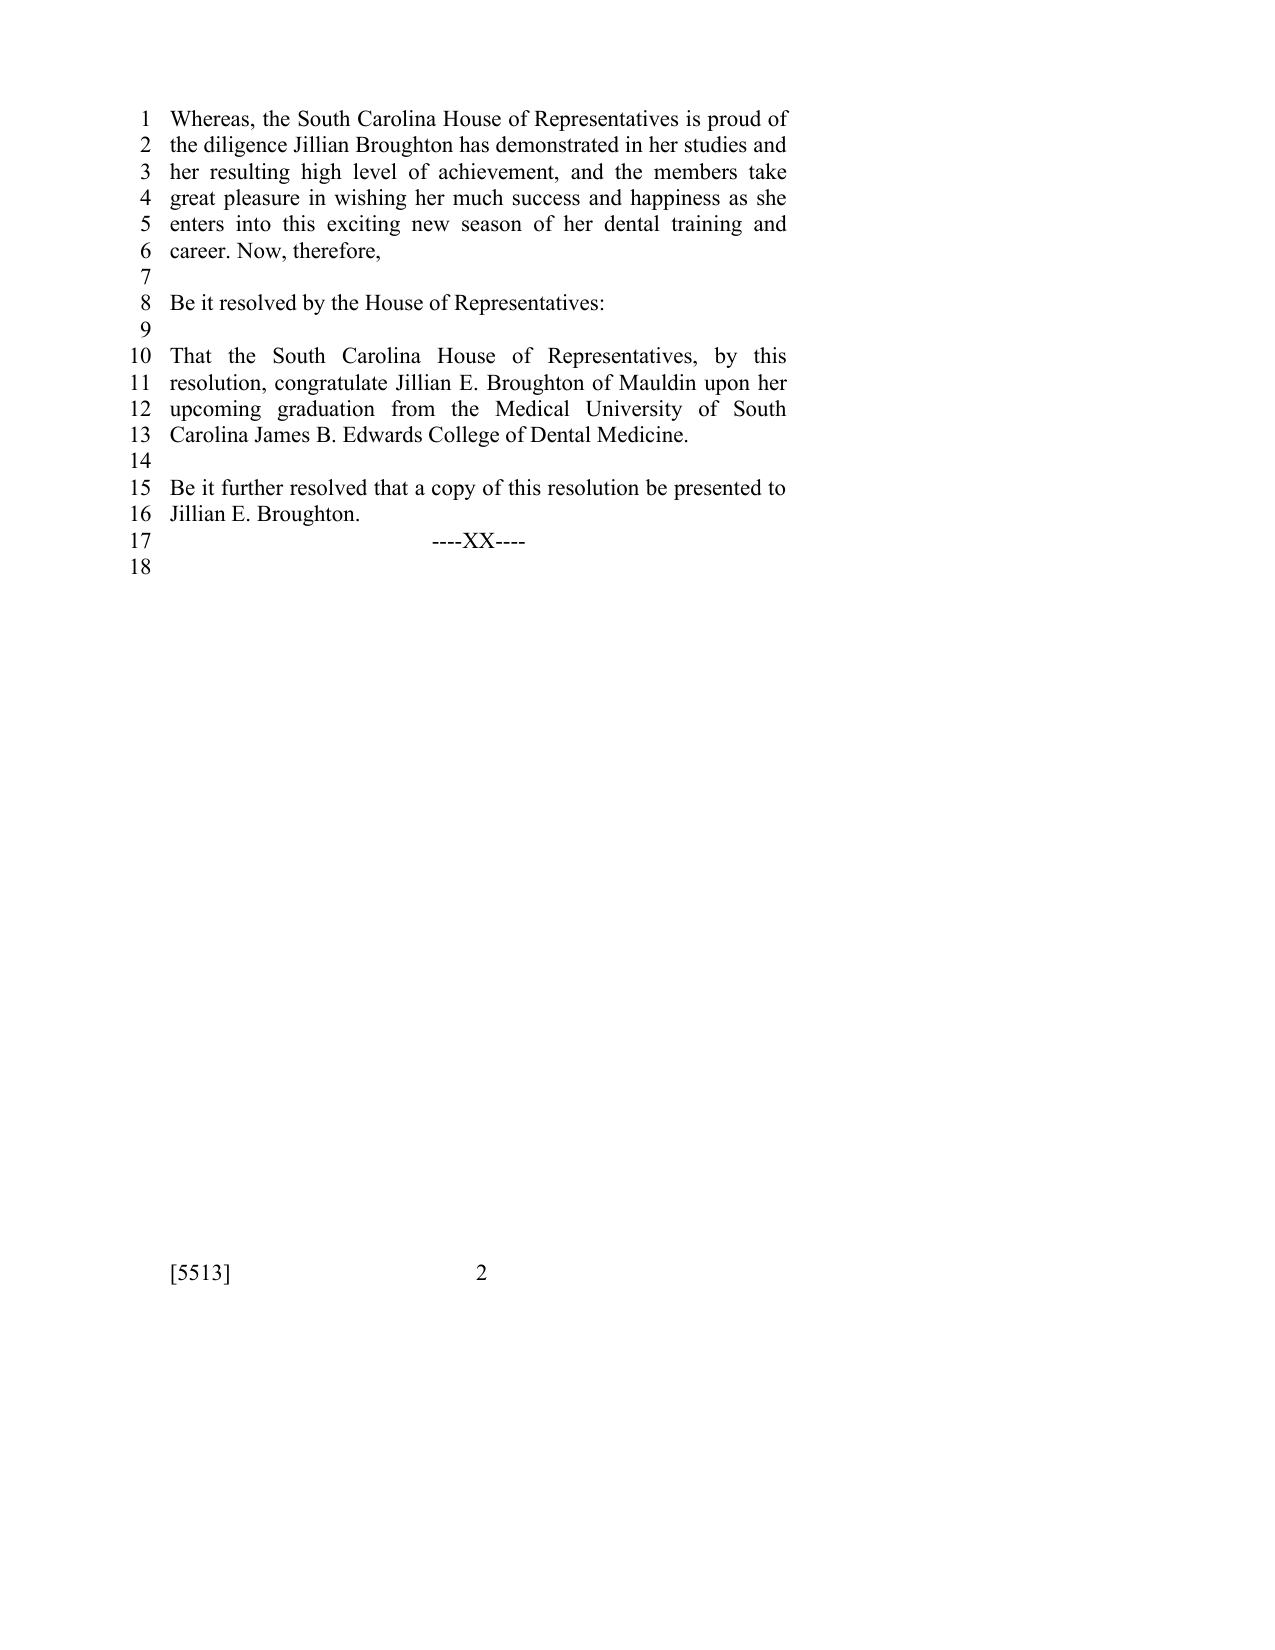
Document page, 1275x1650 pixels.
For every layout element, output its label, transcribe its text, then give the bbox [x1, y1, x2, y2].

text Be it further resolved that a copy of this resolution be presented to Jillian E. Broughton. [169, 474, 787, 527]
text Be it resolved by the House of Representatives: [169, 289, 787, 316]
text ----XX---- [169, 527, 787, 553]
text That the South Carolina House of Representatives, by this resolution, congratulate Jillian E. Broughton of Mauldin upon her upcoming graduation from the Medical University of South Carolina James B. Edwards College of Dental Medicine. [169, 342, 787, 448]
text Whereas, the South Carolina House of Representatives is proud of the diligence Jillian Broughton has demonstrated in her studies and her resulting high level of achievement, and the members take great pleasure in wishing her much success and happiness as she enters into this exciting new season of her dental training and career. Now, therefore, [169, 105, 787, 263]
